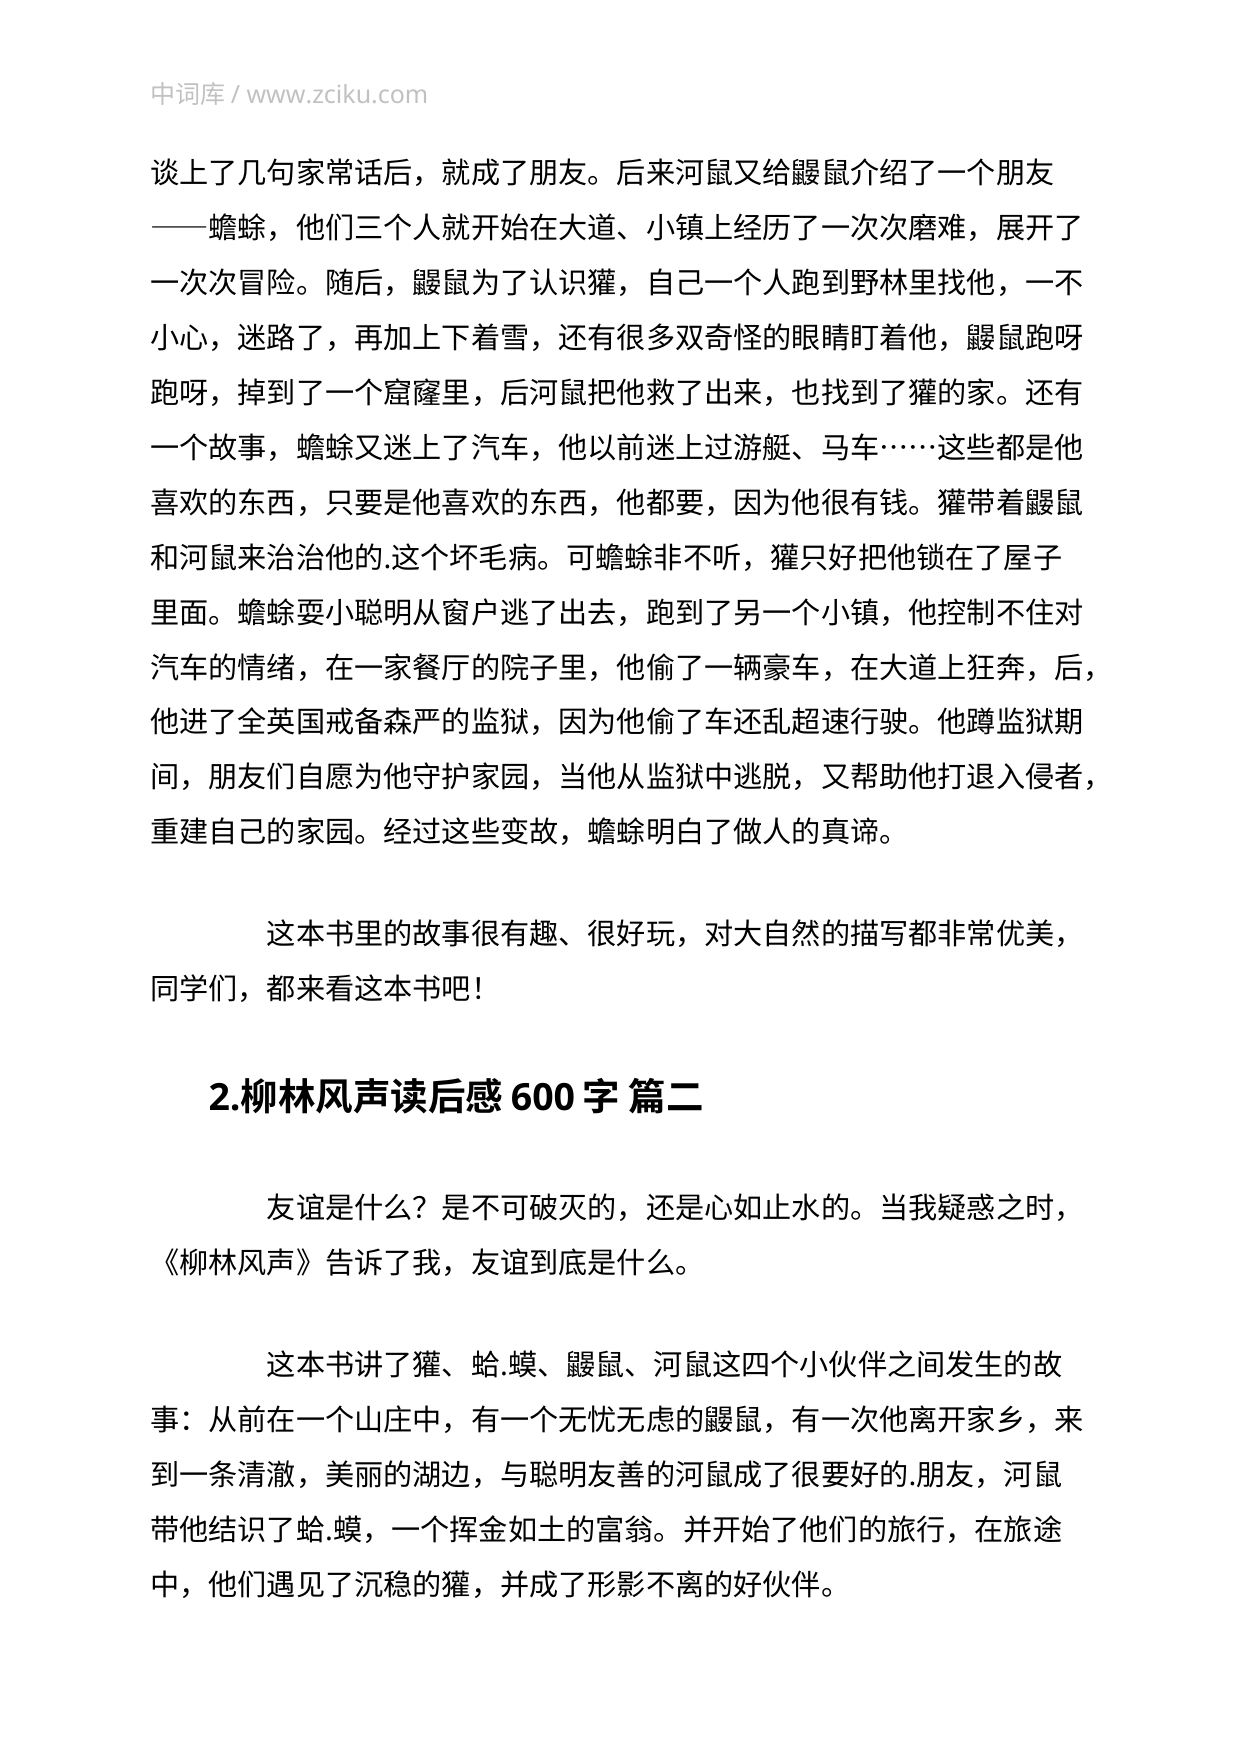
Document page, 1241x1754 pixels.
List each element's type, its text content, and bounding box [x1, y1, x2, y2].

text 友谊是什么？是不可破灭的，还是心如止水的。当我疑惑之时，《柳林风声》告诉了我，友谊到底是什么。 [150, 1185, 1090, 1282]
text 这本书讲了獾、蛤.蟆、鼹鼠、河鼠这四个小伙伴之间发生的故事：从前在一个山庄中，有一个无忧无虑的鼹鼠，有一次他离开家乡，来到一条清澈，美丽的湖边，与聪明友善的河鼠成了很要好的.朋友，河鼠带他结识了蛤.蟆，一个挥金如土的富翁。并开始了他们的旅行，在旅途中，他们遇见了沉稳的獾，并成了形影不离的好伙伴。 [150, 1342, 1090, 1604]
text 2.柳林风声读后感600字 篇二 [150, 1067, 1090, 1122]
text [150, 150, 1090, 851]
text 这本书里的故事很有趣、很好玩，对大自然的描写都非常优美，同学们，都来看这本书吧！ [150, 911, 1090, 1008]
